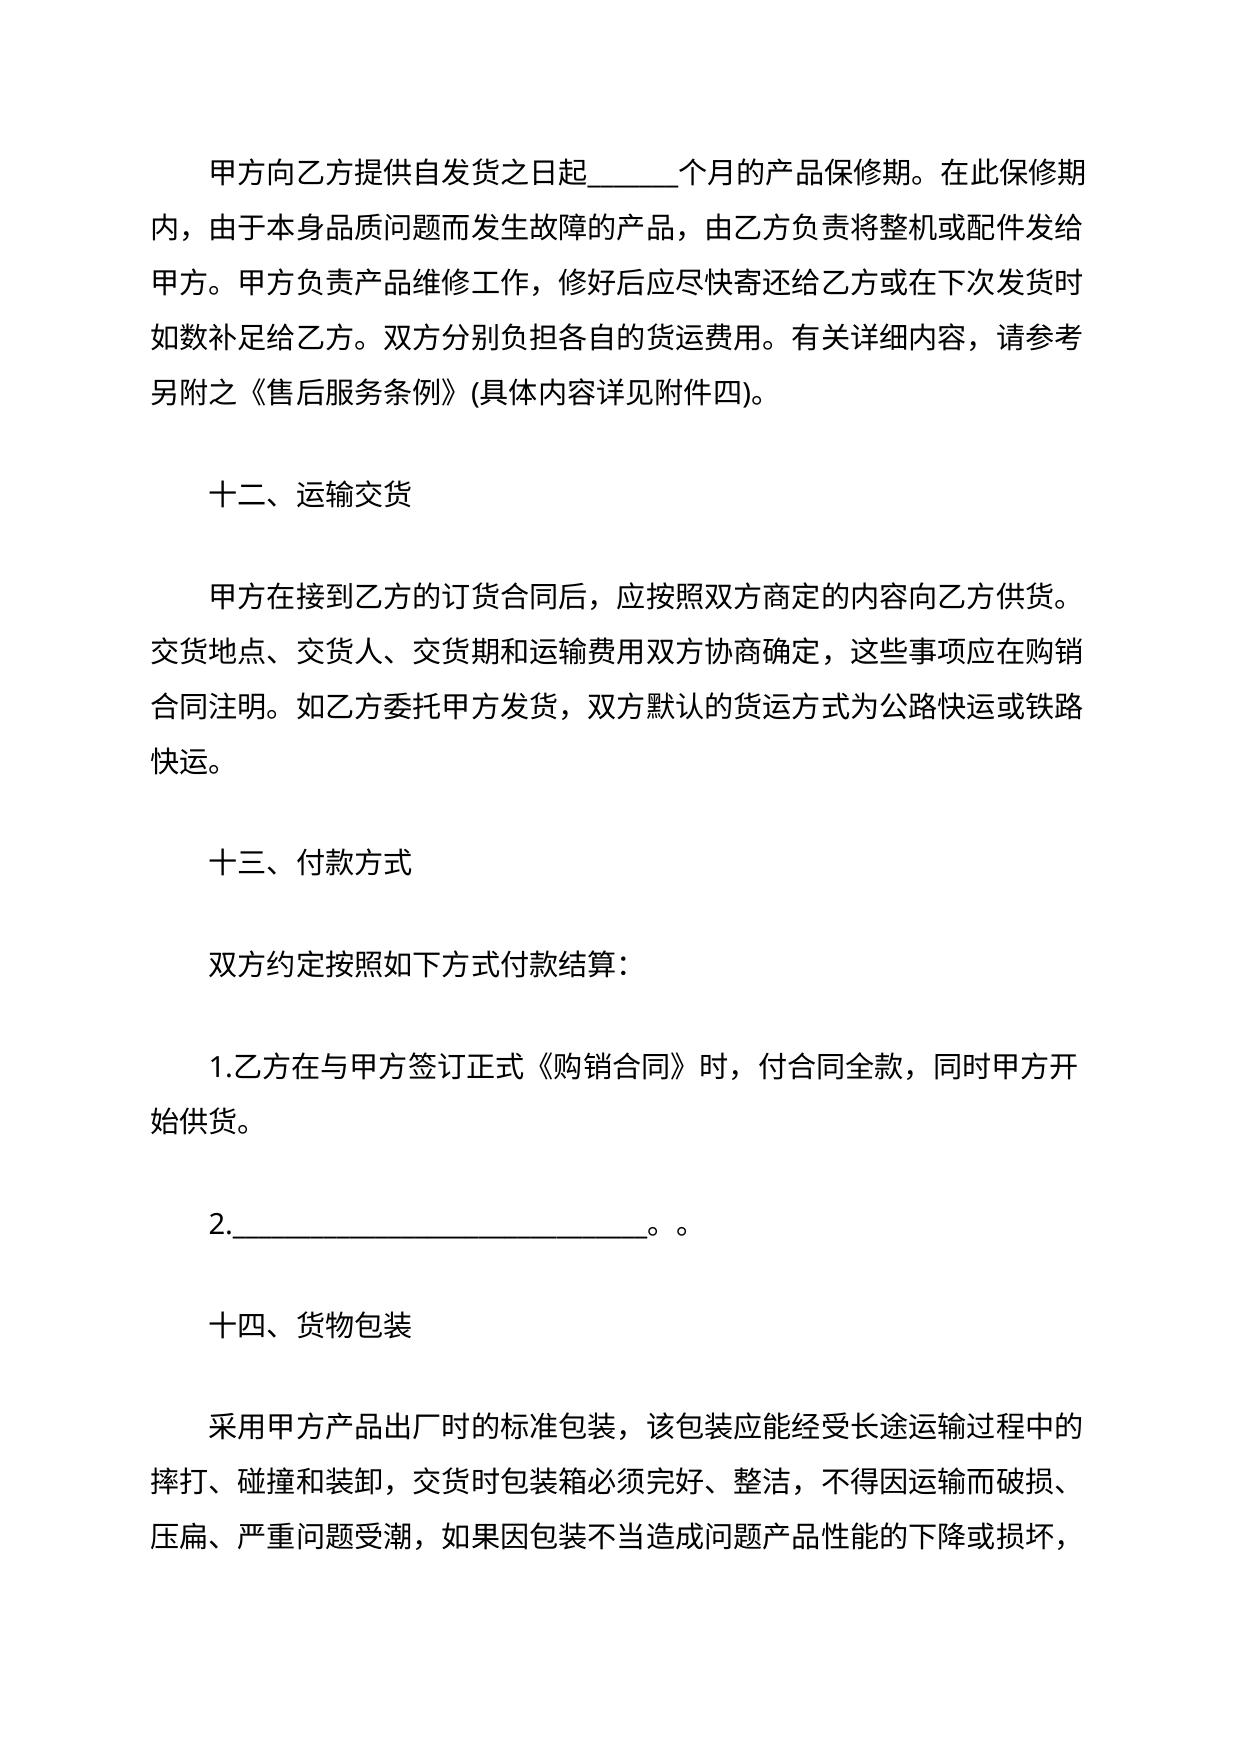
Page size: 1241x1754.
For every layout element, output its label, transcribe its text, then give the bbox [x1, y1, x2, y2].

text 2.________________________________。。 [150, 1200, 1090, 1243]
text 甲方向乙方提供自发货之日起_______个月的产品保修期。在此保修期内，由于本身品质问题而发生故障的产品，由乙方负责将整机或配件发给甲方。甲方负责产品维修工作，修好后应尽快寄还给乙方或在下次发货时如数补足给乙方。双方分别负担各自的货运费用。有关详细内容，请参考另附之《售后服务条例》(具体内容详见附件四)。 [150, 150, 1090, 412]
text 双方约定按照如下方式付款结算： [150, 942, 1090, 984]
text 十二、运输交货 [150, 472, 1090, 514]
text 1.乙方在与甲方签订正式《购销合同》时，付合同全款，同时甲方开始供货。 [150, 1043, 1090, 1141]
text 十四、货物包装 [150, 1302, 1090, 1344]
text 甲方在接到乙方的订货合同后，应按照双方商定的内容向乙方供货。交货地点、交货人、交货期和运输费用双方协商确定，这些事项应在购销合同注明。如乙方委托甲方发货，双方默认的货运方式为公路快运或铁路快运。 [150, 573, 1090, 780]
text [150, 1404, 1090, 1556]
text 十三、付款方式 [150, 840, 1090, 882]
